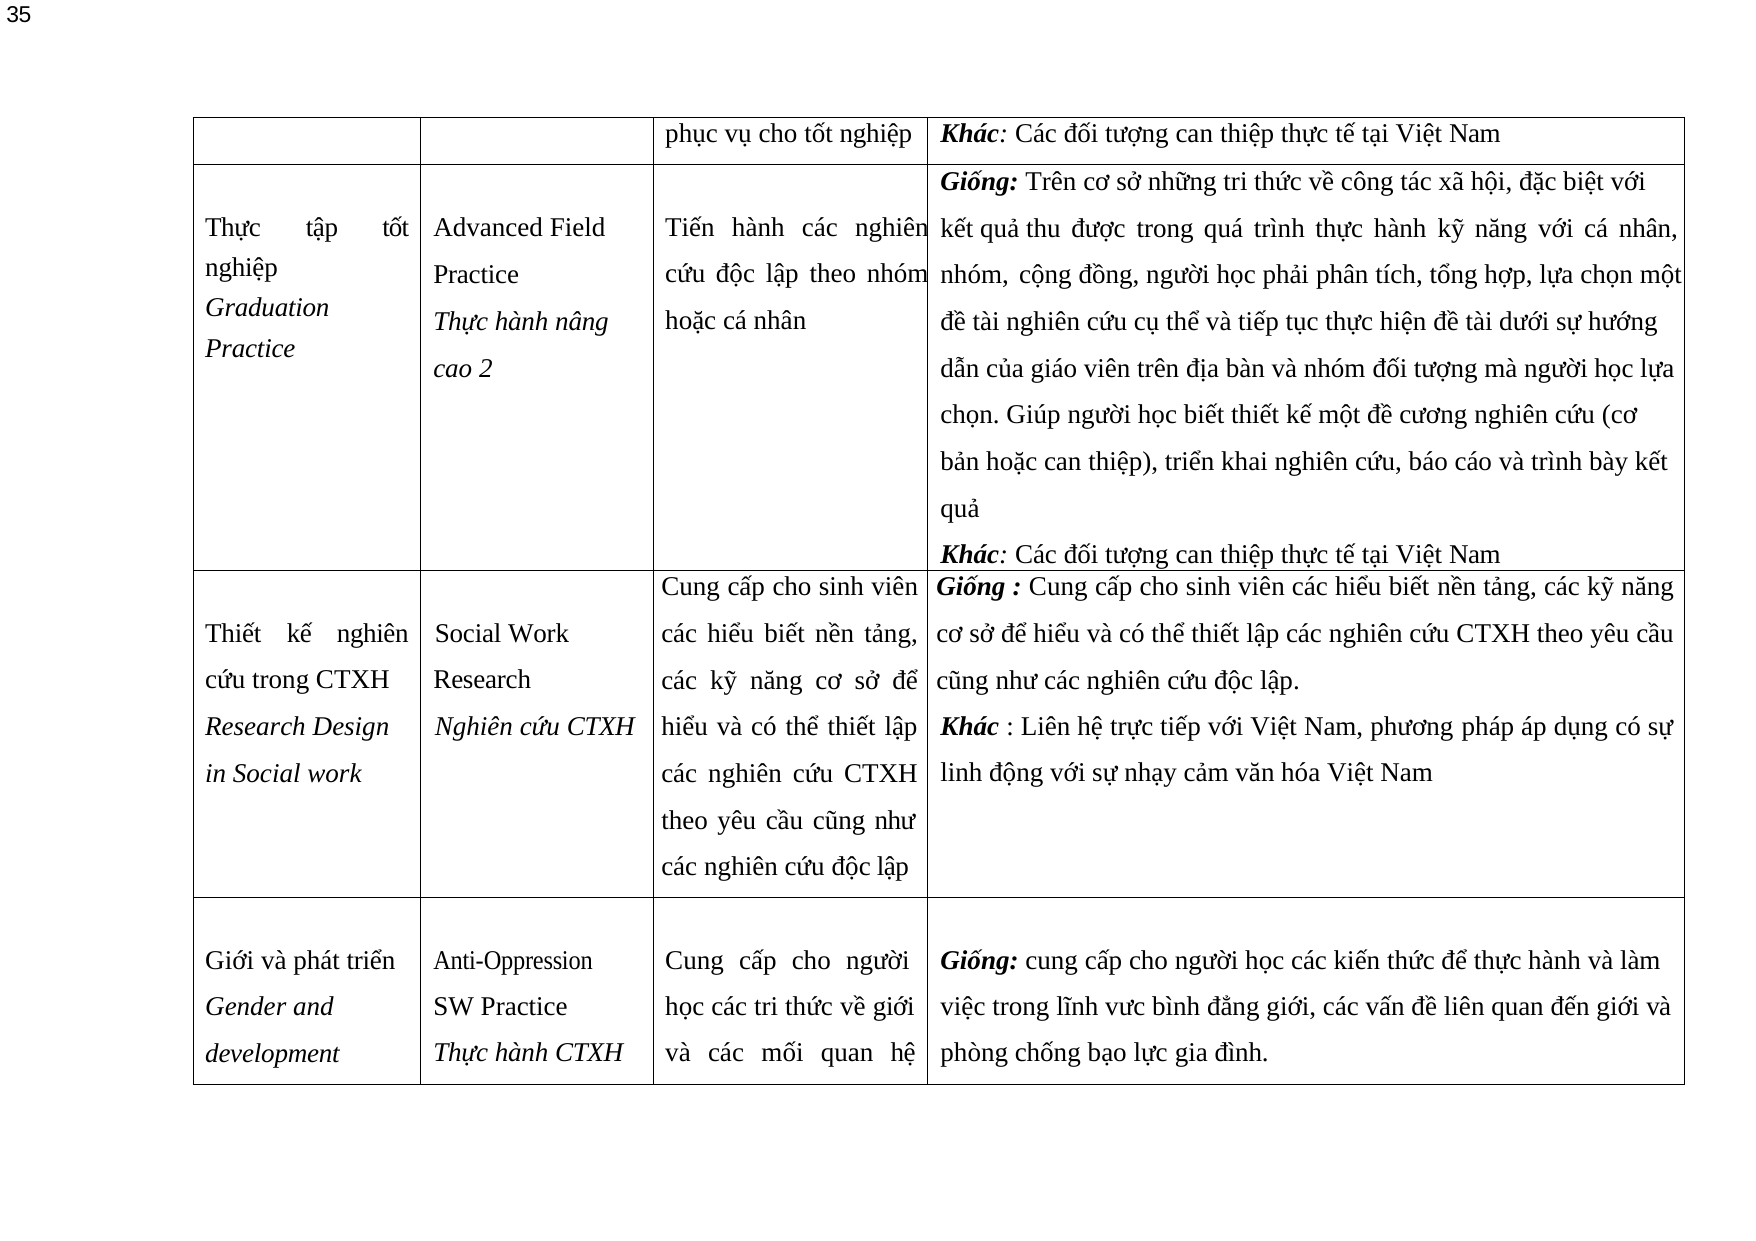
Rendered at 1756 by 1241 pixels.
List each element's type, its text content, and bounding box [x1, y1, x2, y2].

table_cell Giới và phát triển Gender and development [194, 898, 420, 1083]
table_cell Anti-Oppression SW Practice Thực hành CTXH [421, 898, 653, 1083]
table_cell Thiết kế nghiên cứu trong CTXH Research Design in Social work [194, 571, 420, 897]
table_cell Cung cấp cho người học các tri thức về giới và các mối quan hệ [654, 898, 927, 1083]
table_cell Advanced Field Practice Thực hành nâng cao 2 [421, 165, 653, 569]
table_header phục vụ cho tốt nghiệp [654, 118, 927, 164]
table_cell Cung cấp cho sinh viên các hiểu biết nền tảng, các kỹ năng cơ sở để hiểu và có thể thiết lập các nghiên cứu CTXH theo yêu cầu cũng như các nghiên cứu độc lập [654, 571, 927, 897]
table_cell Giống : Cung cấp cho sinh viên các hiểu biết nền tảng, các kỹ năng cơ sở để hiểu và có thể thiết lập các nghiên cứu CTXH theo yêu cầu cũng như các nghiên cứu độc lập. Khác : Liên hệ trực tiếp với Việt Nam, phương pháp áp dụng có sự linh động với sự nhạy cảm văn hóa Việt Nam [928, 571, 1684, 897]
table_cell Social Work Research Nghiên cứu CTXH [421, 571, 653, 897]
table_cell Giống: cung cấp cho người học các kiến thức để thực hành và làm việc trong lĩnh vưc bình đẳng giới, các vấn đề liên quan đến giới và phòng chống bạo lực gia đình. [928, 898, 1684, 1083]
table_header [194, 118, 420, 164]
table_cell Thực tập tốt nghiệp Graduation Practice [194, 165, 420, 569]
table_header Khác: Các đối tượng can thiệp thực tế tại Việt Nam [928, 118, 1684, 164]
table_cell Giống: Trên cơ sở những tri thức về công tác xã hội, đặc biệt với kết quả thu được trong quá trình thực hành kỹ năng với cá nhân, nhóm, cộng đồng, người học phải phân tích, tổng hợp, lựa chọn một đề tài nghiên cứu cụ thể và tiếp tục thực hiện đề tài dưới sự hướng dẫn của giáo viên trên địa bàn và nhóm đối tượng mà người học lựa chọn. Giúp người học biết thiết kế một đề cương nghiên cứu (cơ bản hoặc can thiệp), triển khai nghiên cứu, báo cáo và trình bày kết quả Khác: Các đối tượng can thiệp thực tế tại Việt Nam [928, 165, 1684, 569]
table_header [421, 118, 653, 164]
table_cell Tiến hành các nghiên cứu độc lập theo nhóm hoặc cá nhân [654, 165, 927, 569]
